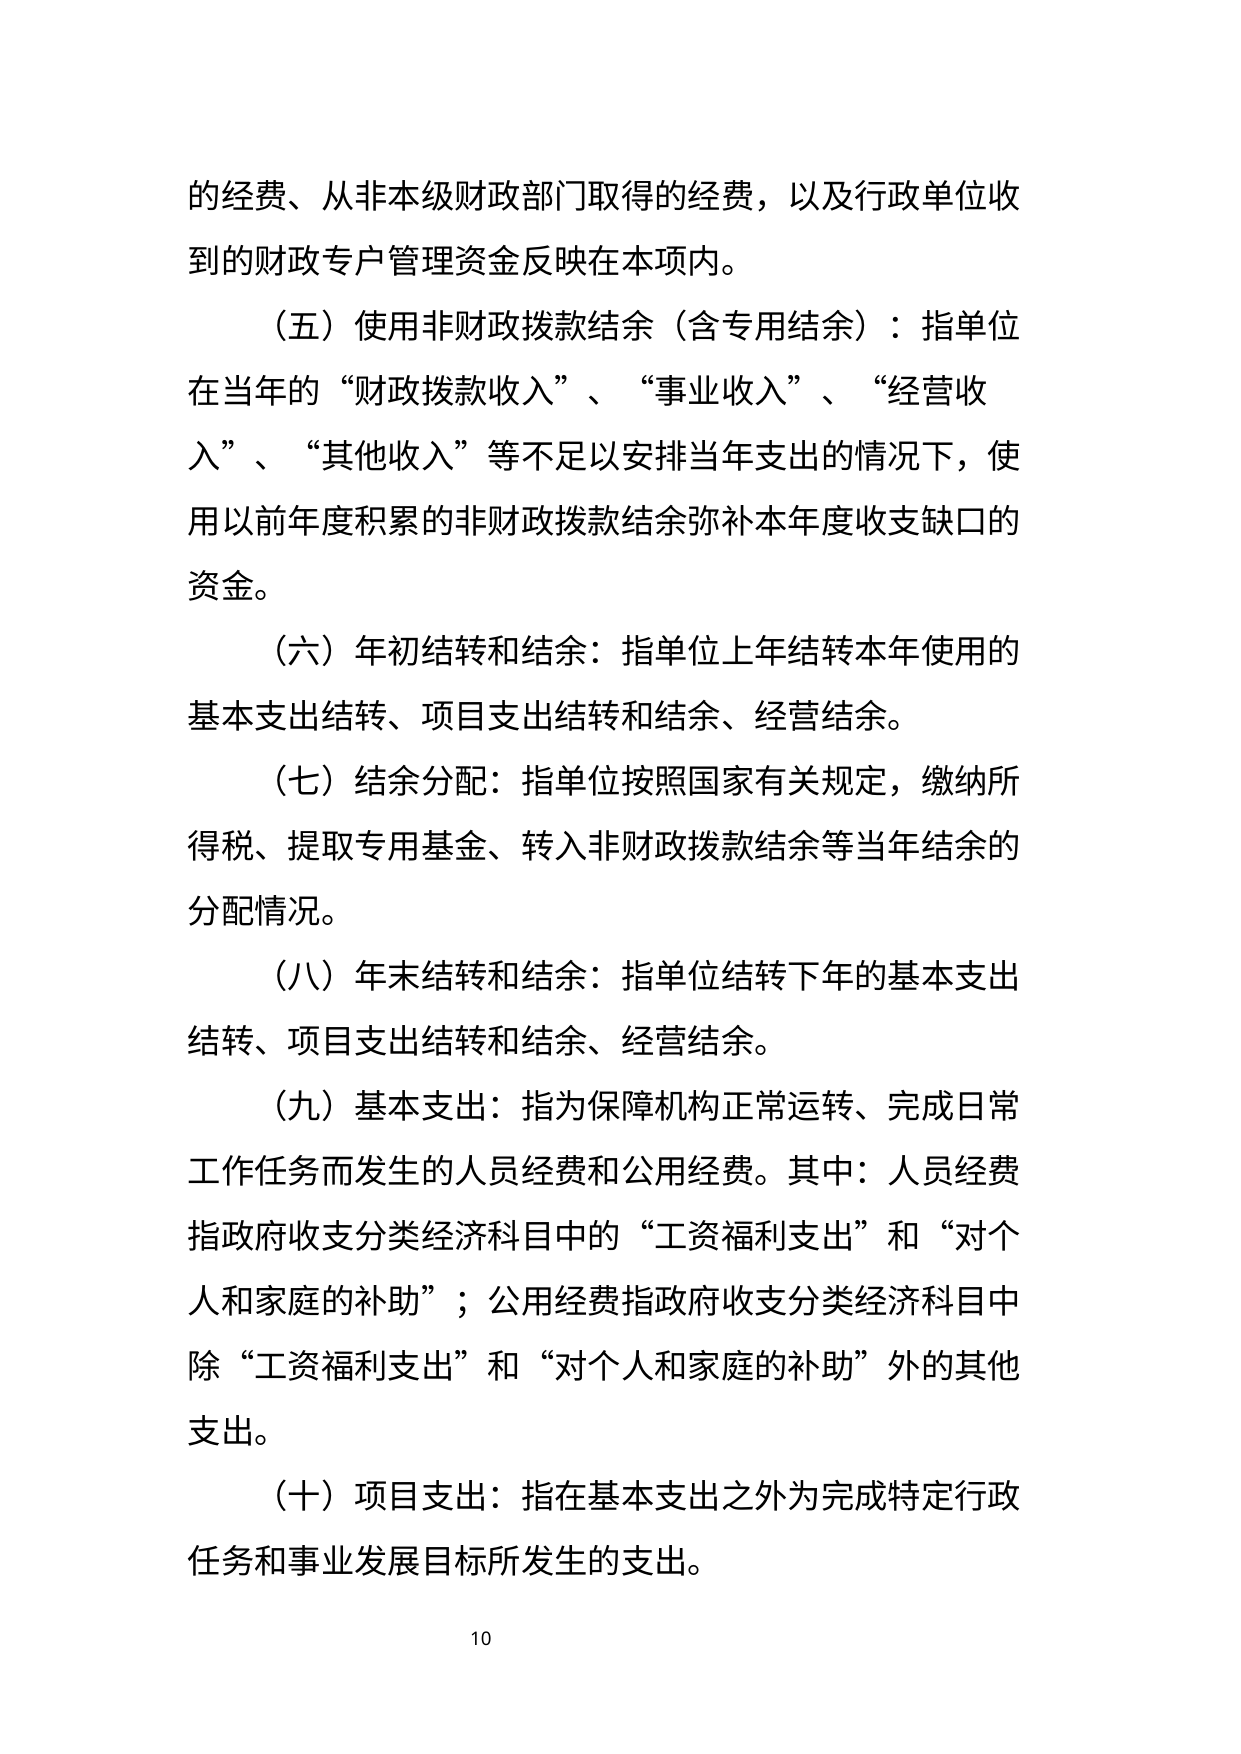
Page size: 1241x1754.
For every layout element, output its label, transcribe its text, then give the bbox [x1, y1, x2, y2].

text （七）结余分配：指单位按照国家有关规定，缴纳所得税、提取专用基金、转入非财政拨款结余等当年结余的分配情况。 [187, 747, 1053, 942]
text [187, 162, 1053, 292]
text （八）年末结转和结余：指单位结转下年的基本支出结转、项目支出结转和结余、经营结余。 [187, 942, 1053, 1072]
text （六）年初结转和结余：指单位上年结转本年使用的基本支出结转、项目支出结转和结余、经营结余。 [187, 617, 1053, 747]
text （九）基本支出：指为保障机构正常运转、完成日常工作任务而发生的人员经费和公用经费。其中：人员经费指政府收支分类经济科目中的“工资福利支出”和“对个人和家庭的补助”；公用经费指政府收支分类经济科目中除“工资福利支出”和“对个人和家庭的补助”外的其他支出。 [187, 1072, 1053, 1462]
text （十）项目支出：指在基本支出之外为完成特定行政任务和事业发展目标所发生的支出。 [187, 1462, 1053, 1592]
text （五）使用非财政拨款结余（含专用结余）：指单位在当年的“财政拨款收入”、“事业收入”、“经营收入”、“其他收入”等不足以安排当年支出的情况下，使用以前年度积累的非财政拨款结余弥补本年度收支缺口的资金。 [187, 292, 1053, 617]
